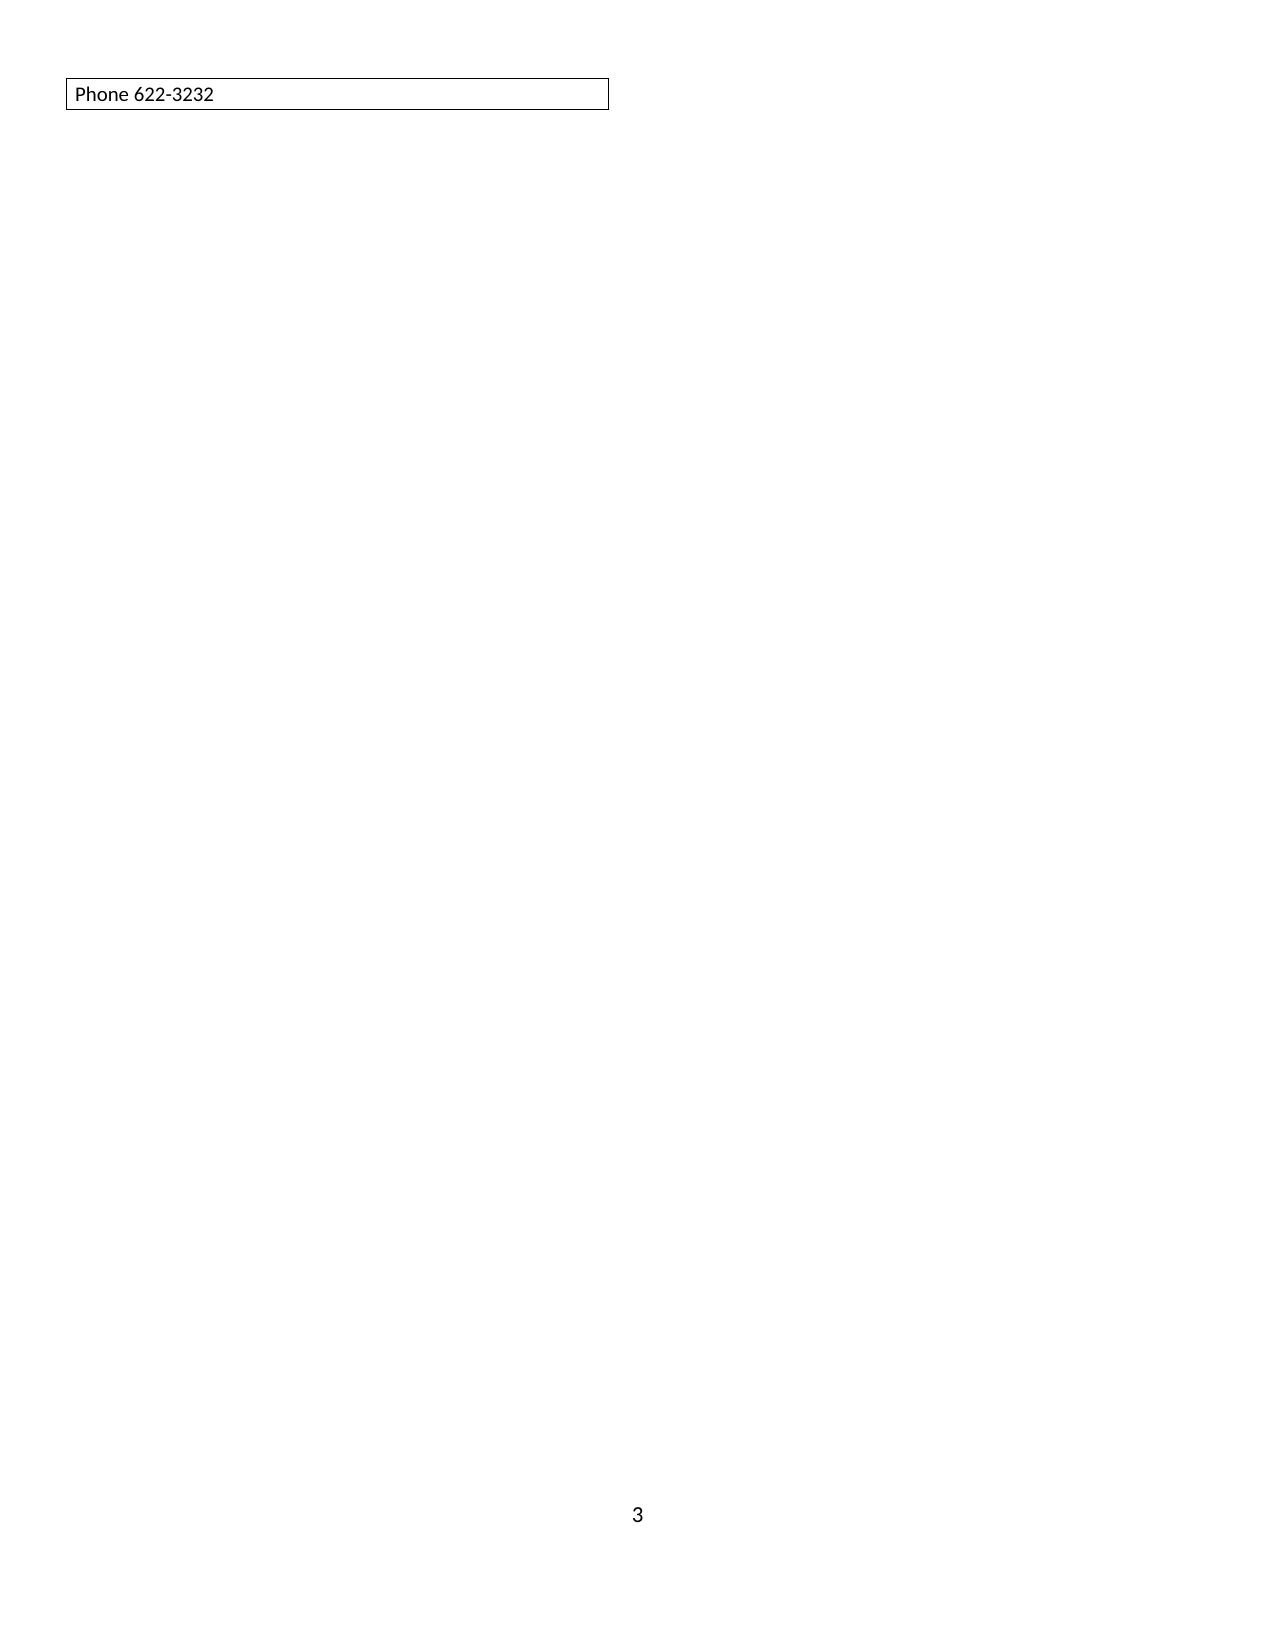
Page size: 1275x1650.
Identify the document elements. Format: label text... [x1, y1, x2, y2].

text Phone 622-3232 [67, 79, 608, 109]
